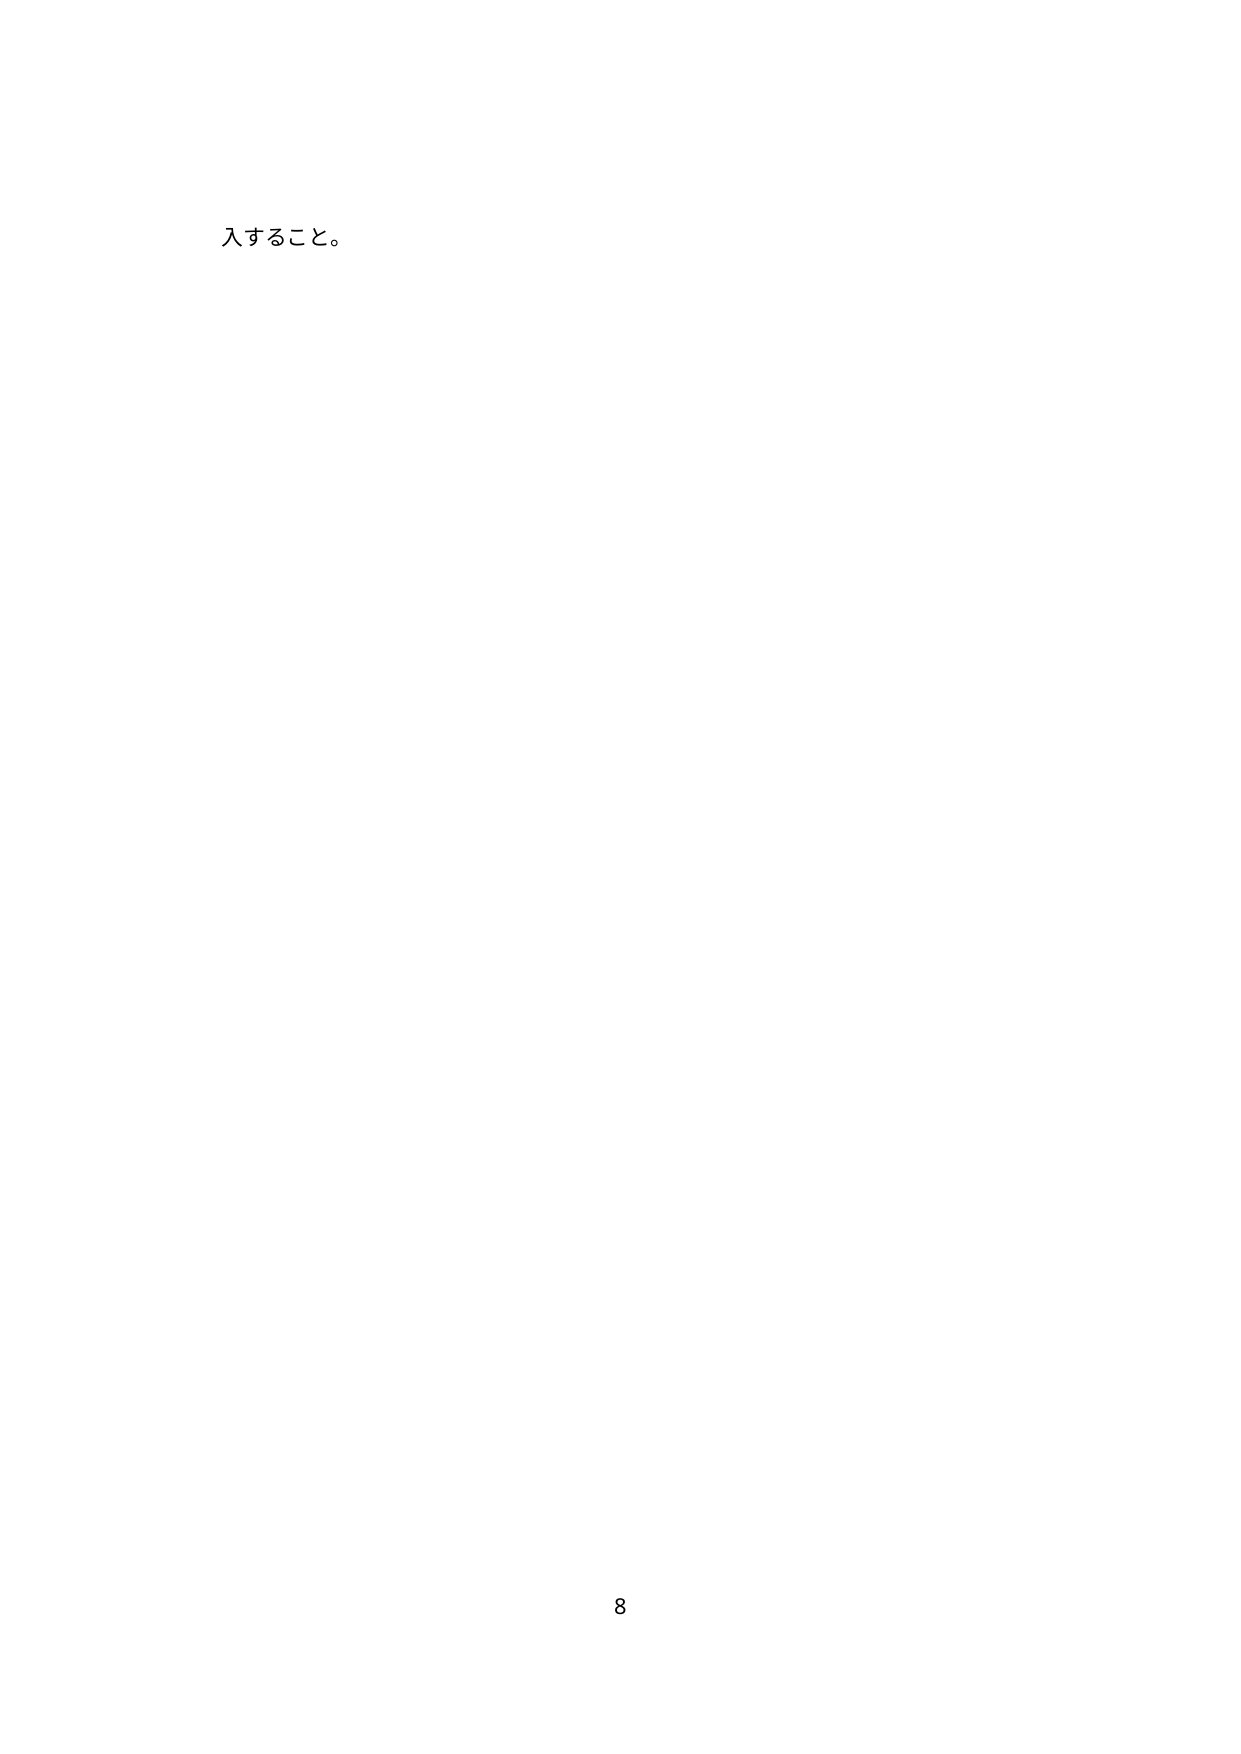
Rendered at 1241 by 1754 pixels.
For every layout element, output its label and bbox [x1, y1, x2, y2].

text [177, 217, 1063, 254]
